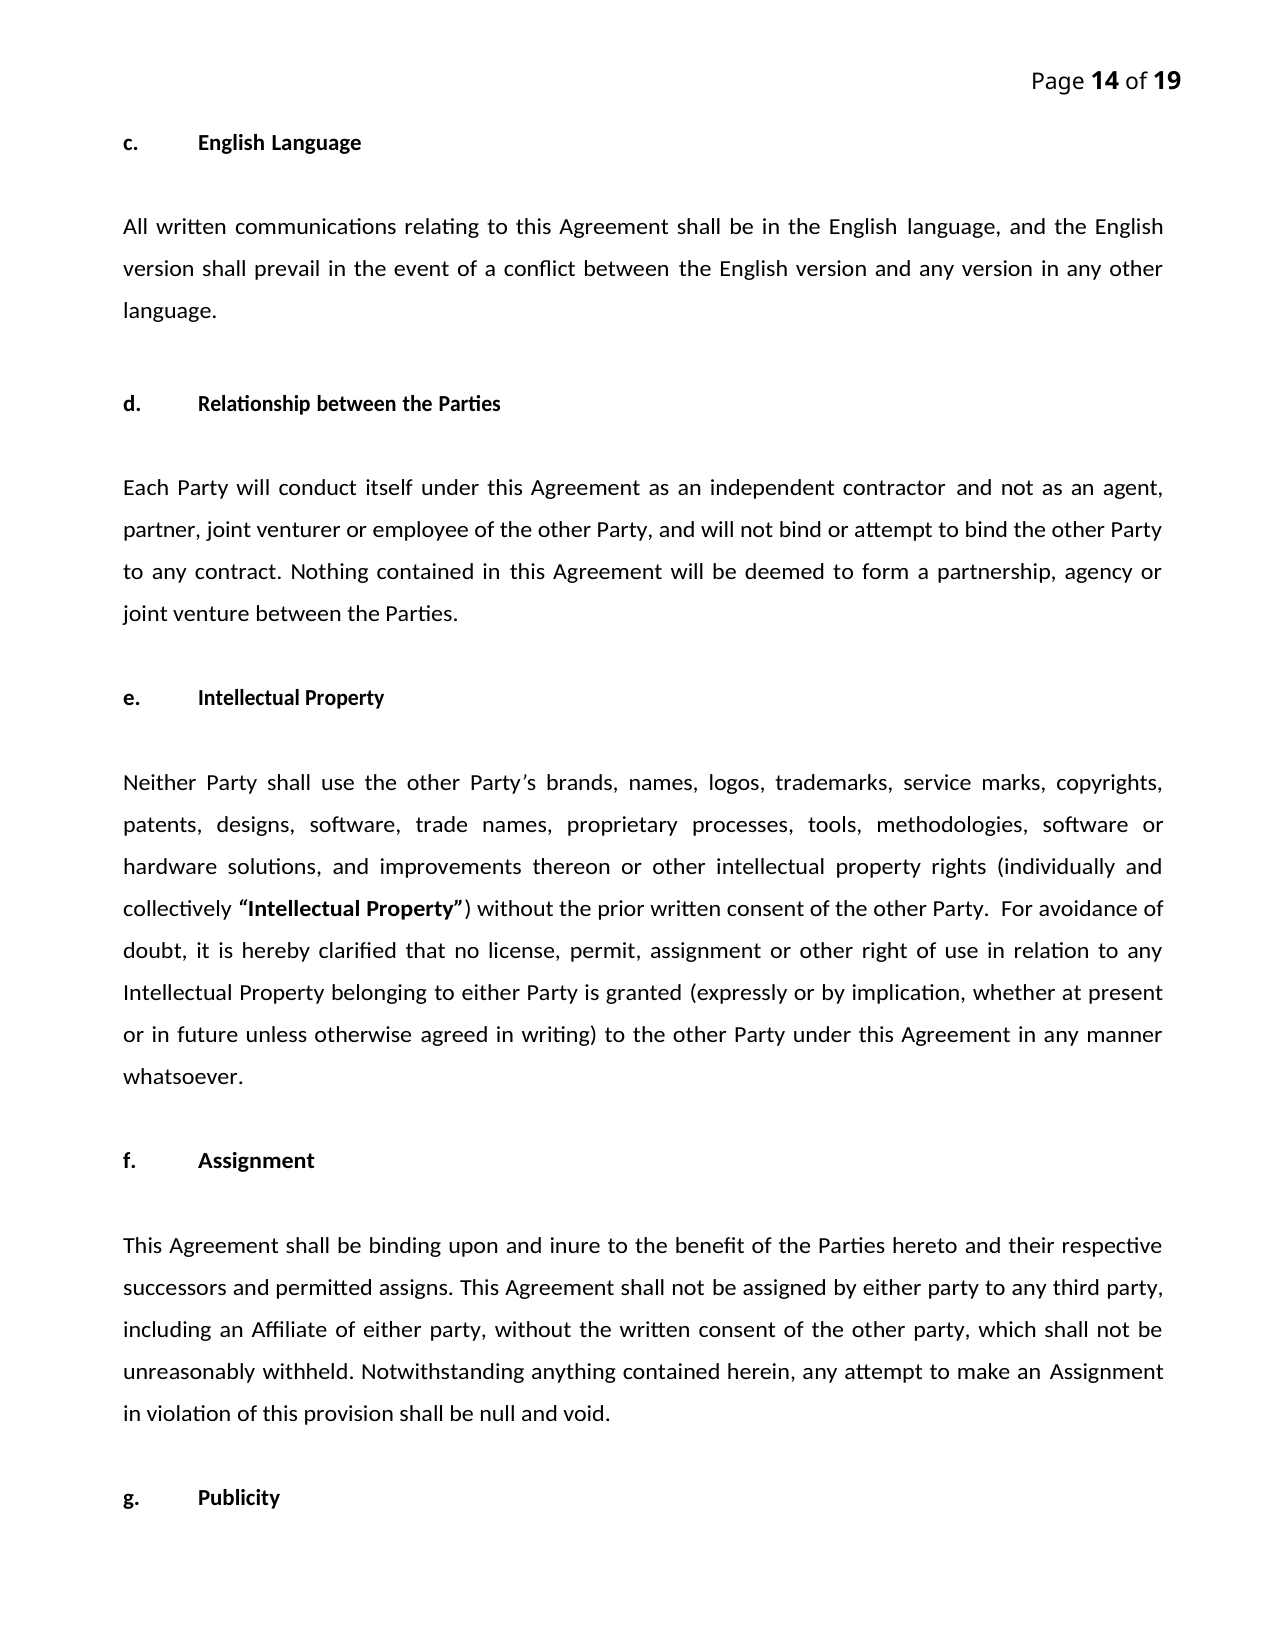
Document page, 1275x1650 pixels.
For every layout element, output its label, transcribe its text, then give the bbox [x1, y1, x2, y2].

subtitle English Language [123, 128, 1164, 156]
text Each Party will conduct itself under this Agreement as an independent contractor and not as an agent, partner, joint venturer or employee of the other Party, and will not bind or attempt to bind the other Party to any contract. Nothing contained in this Agreement will be deemed to form a partnership, agency or joint venture between the Parties. [123, 473, 1164, 627]
subtitle Publicity [123, 1483, 1164, 1511]
text Neither Party shall use the other Party’s brands, names, logos, trademarks, service marks, copyrights, patents, designs, software, trade names, proprietary processes, tools, methodologies, software or hardware solutions, and improvements thereon or other intellectual property rights (individually and collectively “Intellectual Property”) without the prior written consent of the other Party. For avoidance of doubt, it is hereby clarified that no license, permit, assignment or other right of use in relation to any Intellectual Property belonging to either Party is granted (expressly or by implication, whether at present or in future unless otherwise agreed in writing) to the other Party under this Agreement in any manner whatsoever. [123, 768, 1164, 1090]
text All written communications relating to this Agreement shall be in the English language, and the English version shall prevail in the event of a conflict between the English version and any version in any other language. [123, 212, 1164, 324]
subtitle Relationship between the Parties [123, 389, 1164, 417]
subtitle Assignment [123, 1147, 1164, 1175]
subtitle Intellectual Property [123, 683, 1164, 711]
text This Agreement shall be binding upon and inure to the benefit of the Parties hereto and their respective successors and permitted assigns. This Agreement shall not be assigned by either party to any third party, including an Affiliate of either party, without the written consent of the other party, which shall not be unreasonably withheld. Notwithstanding anything contained herein, any attempt to make an Assignment in violation of this provision shall be null and void. [123, 1231, 1164, 1427]
